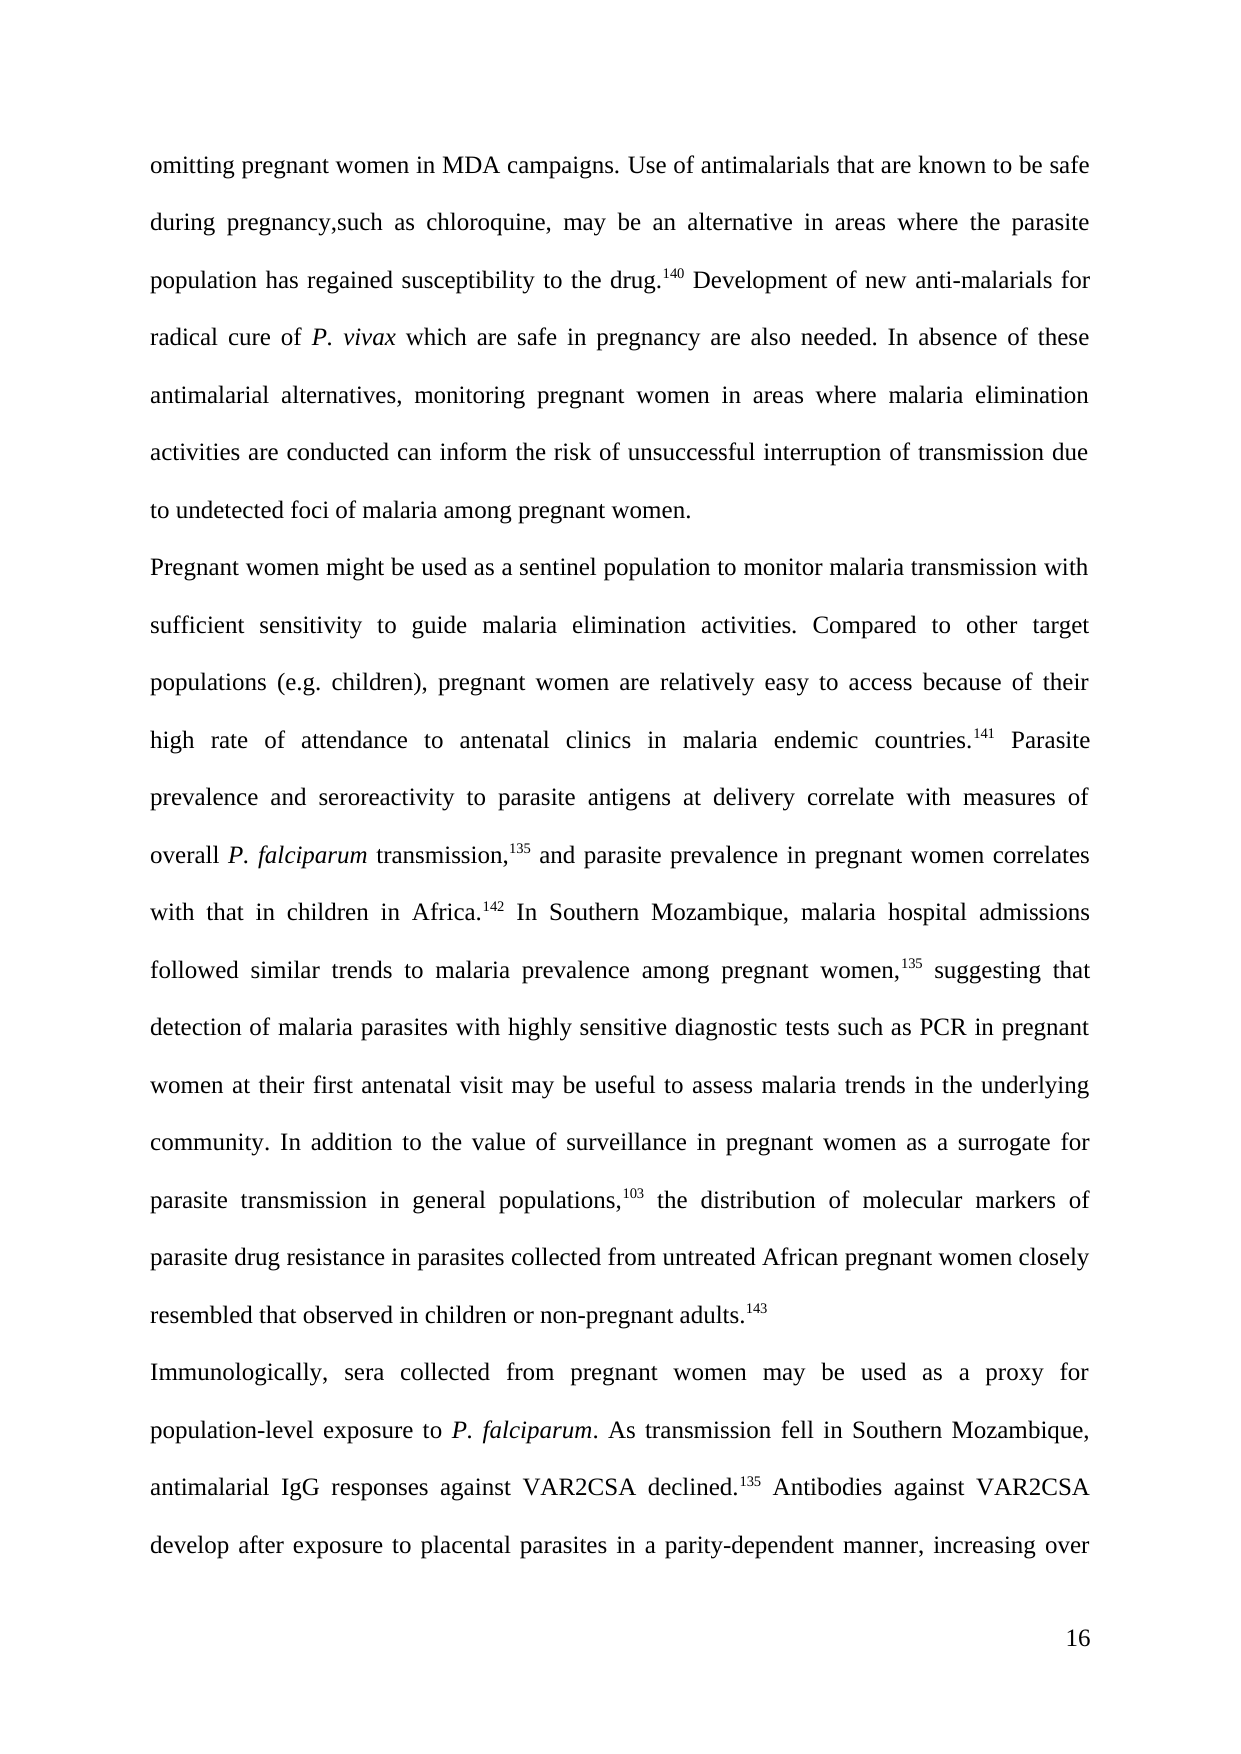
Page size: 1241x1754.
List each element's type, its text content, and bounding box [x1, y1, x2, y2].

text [150, 150, 1090, 524]
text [150, 1357, 1090, 1559]
text Pregnant women might be used as a sentinel population to monitor malaria transmission with sufficient sensitivity to guide malaria elimination activities. Compared to other target populations (e.g. children), pregnant women are relatively easy to access because of their high rate of attendance to antenatal clinics in malaria endemic countries.141 Parasite prevalence and seroreactivity to parasite antigens at delivery correlate with measures of overall P. falciparum transmission,135 and parasite prevalence in pregnant women correlates with that in children in Africa.142 In Southern Mozambique, malaria hospital admissions followed similar trends to malaria prevalence among pregnant women,135 suggesting that detection of malaria parasites with highly sensitive diagnostic tests such as PCR in pregnant women at their first antenatal visit may be useful to assess malaria trends in the underlying community. In addition to the value of surveillance in pregnant women as a surrogate for parasite transmission in general populations,103 the distribution of molecular markers of parasite drug resistance in parasites collected from untreated African pregnant women closely resembled that observed in children or non-pregnant adults.143 [150, 552, 1090, 1329]
